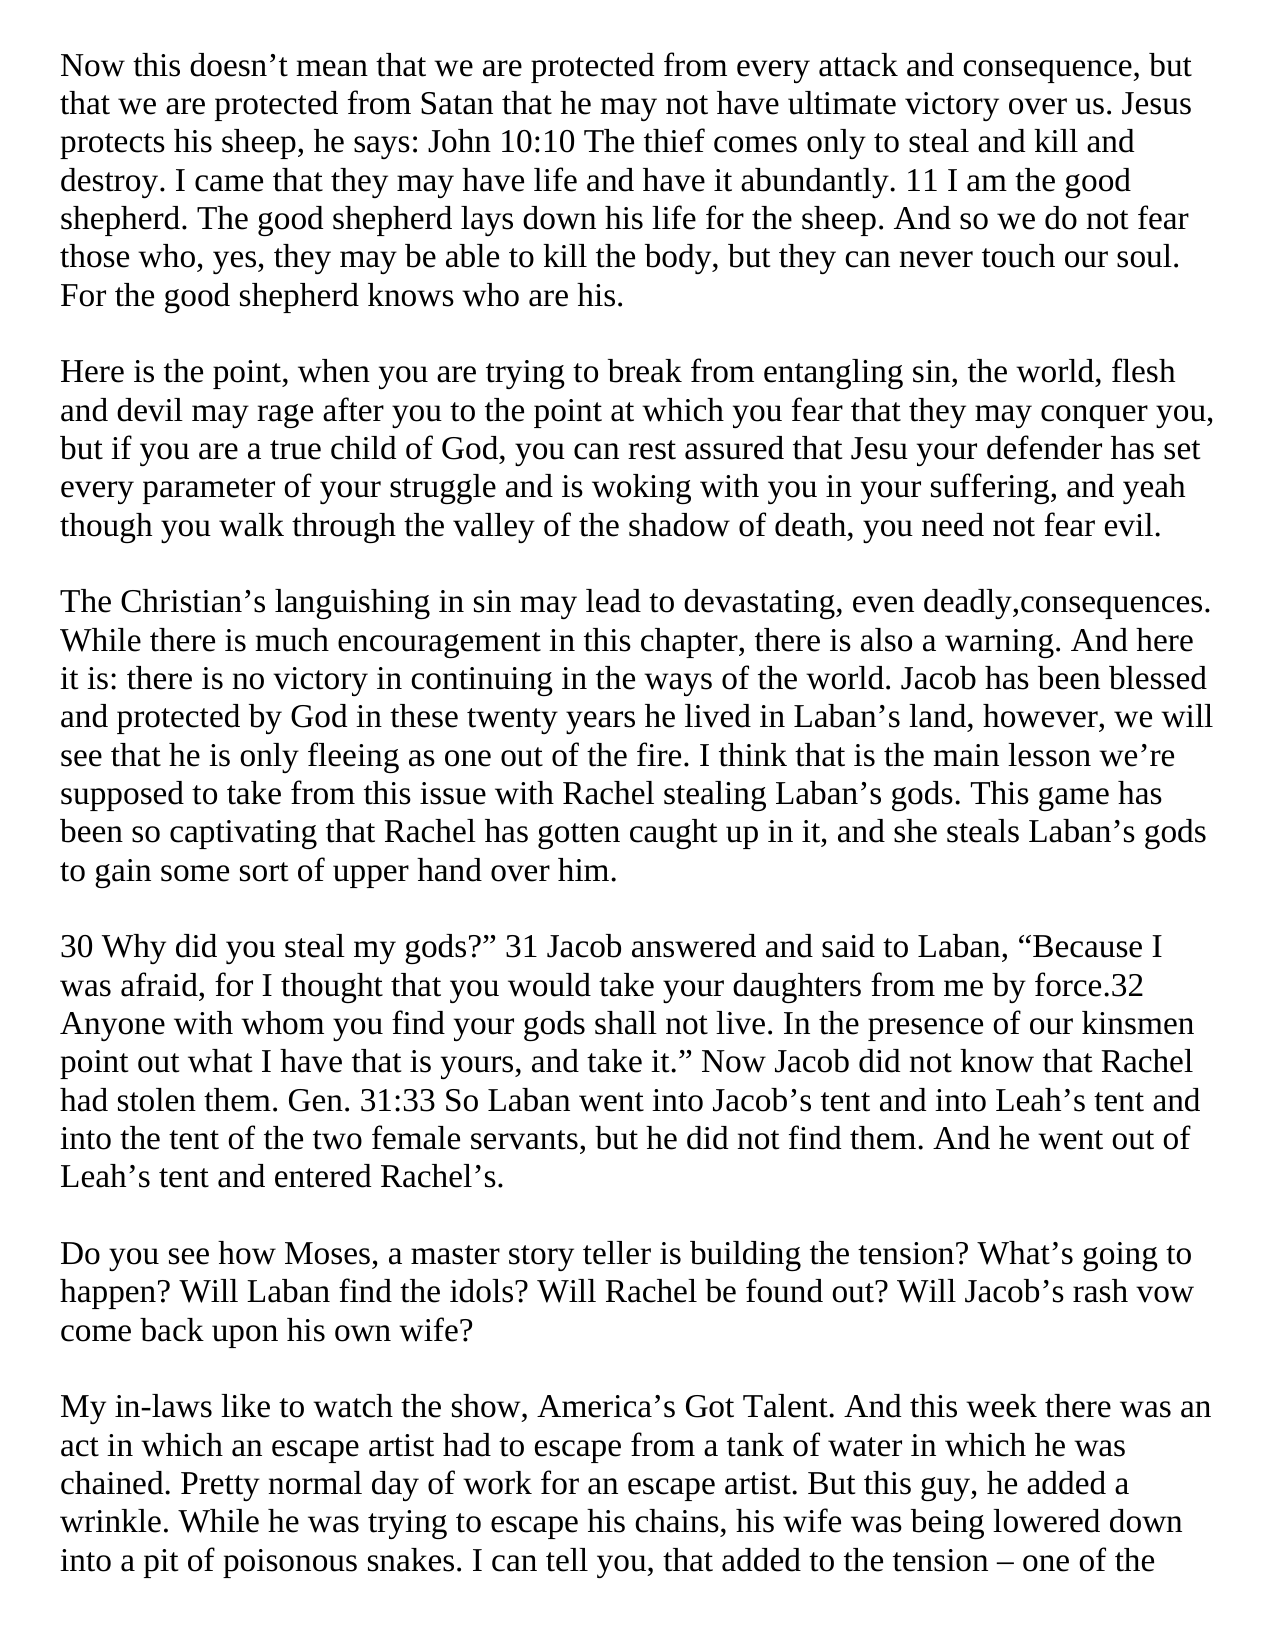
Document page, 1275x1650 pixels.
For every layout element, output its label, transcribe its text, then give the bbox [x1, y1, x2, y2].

text 30 Why did you steal my gods?” 31 Jacob answered and said to Laban, “Because I was afraid, for I thought that you would take your daughters from me by force.32 Anyone with whom you find your gods shall not live. In the presence of our kinsmen point out what I have that is yours, and take it.” Now Jacob did not know that Rachel had stolen them. Gen. 31:33 So Laban went into Jacob’s tent and into Leah’s tent and into the tent of the two female servants, but he did not find them. And he went out of Leah’s tent and entered Rachel’s. [60, 927, 1215, 1195]
text The Christian’s languishing in sin may lead to devastating, even deadly,consequences. [60, 582, 1215, 620]
text Do you see how Moses, a master story teller is building the tension? What’s going to happen? Will Laban find the idols? Will Rachel be found out? Will Jacob’s rash vow come back upon his own wife? [60, 1233, 1215, 1348]
text While there is much encouragement in this chapter, there is also a warning. And here it is: there is no victory in continuing in the ways of the world. Jacob has been blessed and protected by God in these twenty years he lived in Laban’s land, however, we will see that he is only fleeing as one out of the fire. I think that is the main lesson we’re supposed to take from this issue with Rachel stealing Laban’s gods. This game has been so captivating that Rachel has gotten caught up in it, and she steals Laban’s gods to gain some sort of upper hand over him. [60, 620, 1215, 888]
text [60, 1387, 1215, 1578]
text Now this doesn’t mean that we are protected from every attack and consequence, but that we are protected from Satan that he may not have ultimate victory over us. Jesus protects his sheep, he says: John 10:10 The thief comes only to steal and kill and destroy. I came that they may have life and have it abundantly. 11 I am the good shepherd. The good shepherd lays down his life for the sheep. And so we do not fear those who, yes, they may be able to kill the body, but they can never touch our soul. For the good shepherd knows who are his. [60, 45, 1215, 313]
text Here is the point, when you are trying to break from entangling sin, the world, flesh and devil may rage after you to the point at which you fear that they may conquer you, but if you are a true child of God, you can rest assured that Jesu your defender has set every parameter of your struggle and is woking with you in your suffering, and yeah though you walk through the valley of the shadow of death, you need not fear evil. [60, 352, 1215, 543]
